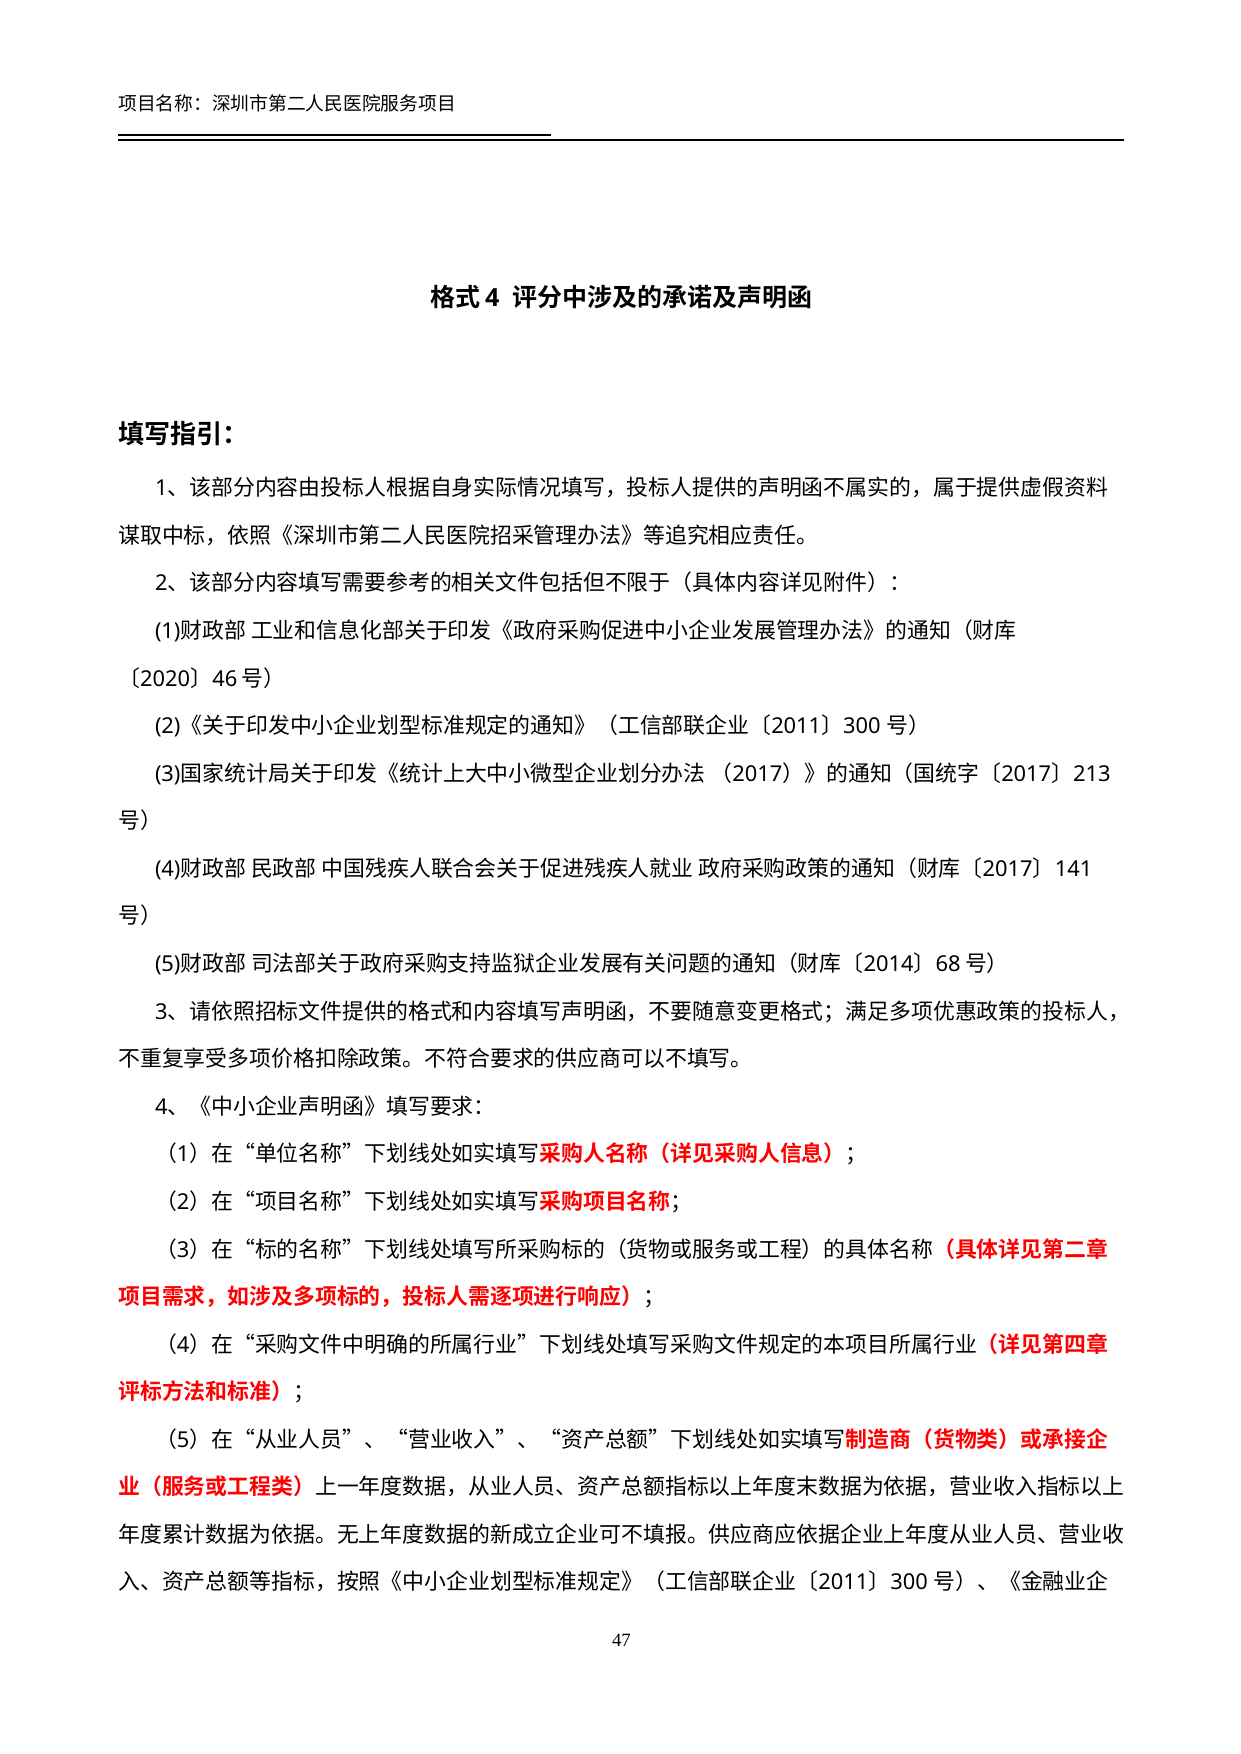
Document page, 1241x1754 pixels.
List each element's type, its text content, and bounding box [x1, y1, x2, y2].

text 填写指引： [118, 414, 1124, 451]
text （3）在“标的名称”下划线处填写所采购标的（货物或服务或工程）的具体名称（具体详见第二章项目需求，如涉及多项标的，投标人需逐项进行响应）； [118, 1232, 1124, 1311]
text 3、请依照招标文件提供的格式和内容填写声明函，不要随意变更格式；满足多项优惠政策的投标人，不重复享受多项价格扣除政策。不符合要求的供应商可以不填写。 [118, 994, 1124, 1073]
text （4）在“采购文件中明确的所属行业”下划线处填写采购文件规定的本项目所属行业（详见第四章 评标方法和标准）； [118, 1327, 1124, 1406]
text (3)国家统计局关于印发《统计上大中小微型企业划分办法 （2017）》的通知（国统字〔2017〕213 号） [118, 756, 1124, 835]
text (2)《关于印发中小企业划型标准规定的通知》（工信部联企业〔2011〕300 号） [118, 708, 1124, 740]
text （1）在“单位名称”下划线处如实填写采购人名称（详见采购人信息）； [118, 1136, 1124, 1168]
text (5)财政部 司法部关于政府采购支持监狱企业发展有关问题的通知（财库〔2014〕68号） [118, 946, 1124, 978]
text (1)财政部 工业和信息化部关于印发《政府采购促进中小企业发展管理办法》的通知（财库〔2020〕46号） [118, 613, 1124, 692]
text 2、该部分内容填写需要参考的相关文件包括但不限于（具体内容详见附件）： [118, 565, 1124, 597]
subtitle 格式4 评分中涉及的承诺及声明函 [118, 263, 1124, 328]
text 4、《中小企业声明函》填写要求： [118, 1089, 1124, 1121]
text （2）在“项目名称”下划线处如实填写采购项目名称； [118, 1184, 1124, 1216]
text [118, 1422, 1124, 1596]
text 1、该部分内容由投标人根据自身实际情况填写，投标人提供的声明函不属实的，属于提供虚假资料谋取中标，依照《深圳市第二人民医院招采管理办法》等追究相应责任。 [118, 470, 1124, 549]
text (4)财政部 民政部 中国残疾人联合会关于促进残疾人就业 政府采购政策的通知（财库〔2017〕141号） [118, 851, 1124, 930]
